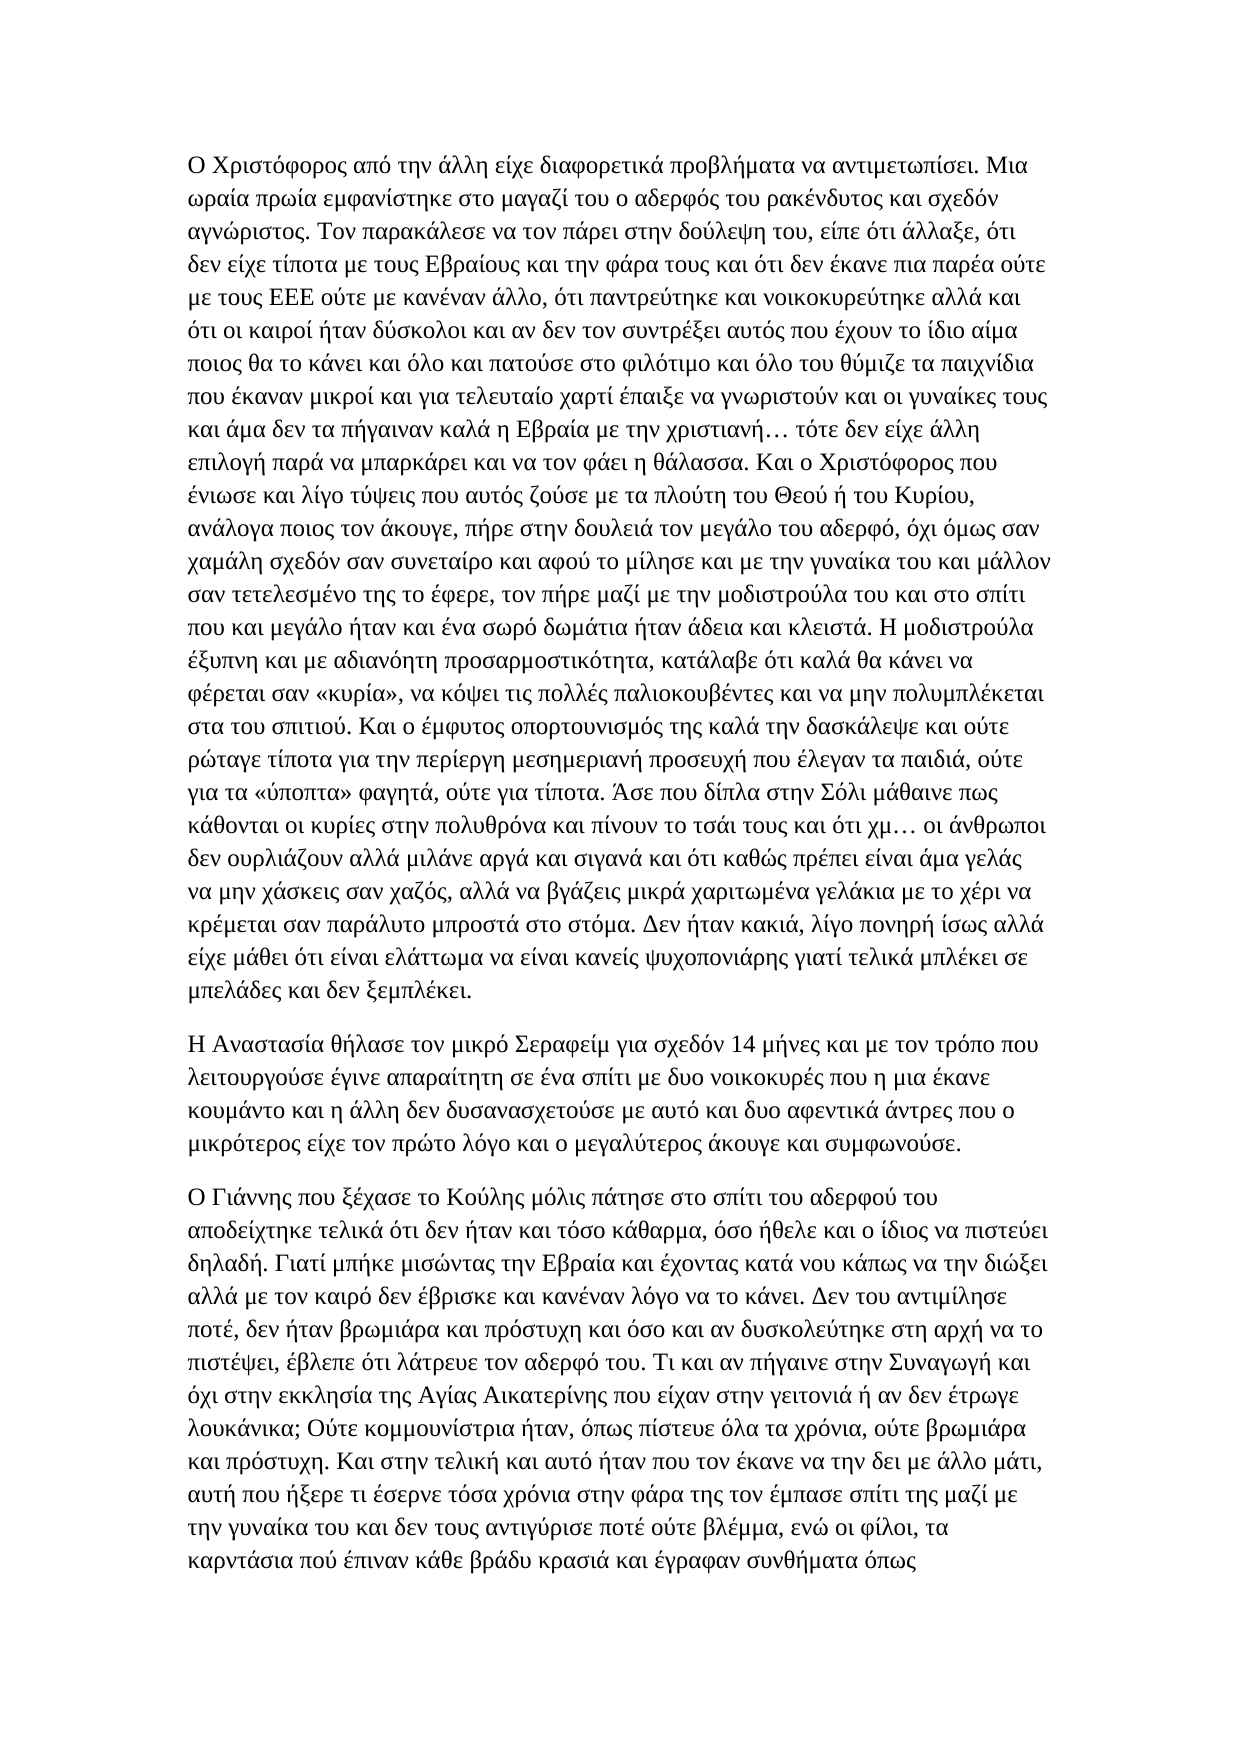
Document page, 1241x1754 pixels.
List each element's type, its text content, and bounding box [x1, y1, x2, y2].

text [187, 1182, 1053, 1574]
text Η Αναστασία θήλασε τον μικρό Σεραφείμ για σχεδόν 14 μήνες και με τον τρόπο που λειτουργούσε έγινε απαραίτητη σε ένα σπίτι με δυο νοικοκυρές που η μια έκανε κουμάντο και η άλλη δεν δυσανασχετούσε με αυτό και δυο αφεντικά άντρες που ο μικρότερος είχε τον πρώτο λόγο και ο μεγαλύτερος άκουγε και συμφωνούσε. [187, 1029, 1053, 1157]
text Ο Χριστόφορος από την άλλη είχε διαφορετικά προβλήματα να αντιμετωπίσει. Μια ωραία πρωία εμφανίστηκε στο μαγαζί του ο αδερφός του ρακένδυτος και σχεδόν αγνώριστος. Τον παρακάλεσε να τον πάρει στην δούλεψη του, είπε ότι άλλαξε, ότι δεν είχε τίποτα με τους Εβραίους και την φάρα τους και ότι δεν έκανε πια παρέα ούτε με τους ΕΕΕ ούτε με κανέναν άλλο, ότι παντρεύτηκε και νοικοκυρεύτηκε αλλά και ότι οι καιροί ήταν δύσκολοι και αν δεν τον συντρέξει αυτός που έχουν το ίδιο αίμα ποιος θα το κάνει και όλο και πατούσε στο φιλότιμο και όλο του θύμιζε τα παιχνίδια που έκαναν μικροί και για τελευταίο χαρτί έπαιξε να γνωριστούν και οι γυναίκες τους και άμα δεν τα πήγαιναν καλά η Εβραία με την χριστιανή… τότε δεν είχε άλλη επιλογή παρά να μπαρκάρει και να τον φάει η θάλασσα. Και ο Χριστόφορος που ένιωσε και λίγο τύψεις που αυτός ζούσε με τα πλούτη του Θεού ή του Κυρίου, ανάλογα ποιος τον άκουγε, πήρε στην δουλειά τον μεγάλο του αδερφό, όχι όμως σαν χαμάλη σχεδόν σαν συνεταίρο και αφού το μίλησε και με την γυναίκα του και μάλλον σαν τετελεσμένο της το έφερε, τον πήρε μαζί με την μοδιστρούλα του και στο σπίτι που και μεγάλο ήταν και ένα σωρό δωμάτια ήταν άδεια και κλειστά. Η μοδιστρούλα έξυπνη και με αδιανόητη προσαρμοστικότητα, κατάλαβε ότι καλά θα κάνει να φέρεται σαν «κυρία», να κόψει τις πολλές παλιοκουβέντες και να μην πολυμπλέκεται στα του σπιτιού. Και ο έμφυτος οπορτουνισμός της καλά την δασκάλεψε και ούτε ρώταγε τίποτα για την περίεργη μεσημεριανή προσευχή που έλεγαν τα παιδιά, ούτε για τα «ύποπτα» φαγητά, ούτε για τίποτα. Άσε που δίπλα στην Σόλι μάθαινε πως κάθονται οι κυρίες στην πολυθρόνα και πίνουν το τσάι τους και ότι χμ… οι άνθρωποι δεν ουρλιάζουν αλλά μιλάνε αργά και σιγανά και ότι καθώς πρέπει είναι άμα γελάς να μην χάσκεις σαν χαζός, αλλά να βγάζεις μικρά χαριτωμένα γελάκια με το χέρι να κρέμεται σαν παράλυτο μπροστά στο στόμα. Δεν ήταν κακιά, λίγο πονηρή ίσως αλλά είχε μάθει ότι είναι ελάττωμα να είναι κανείς ψυχοπονιάρης γιατί τελικά μπλέκει σε μπελάδες και δεν ξεμπλέκει. [187, 150, 1053, 1004]
